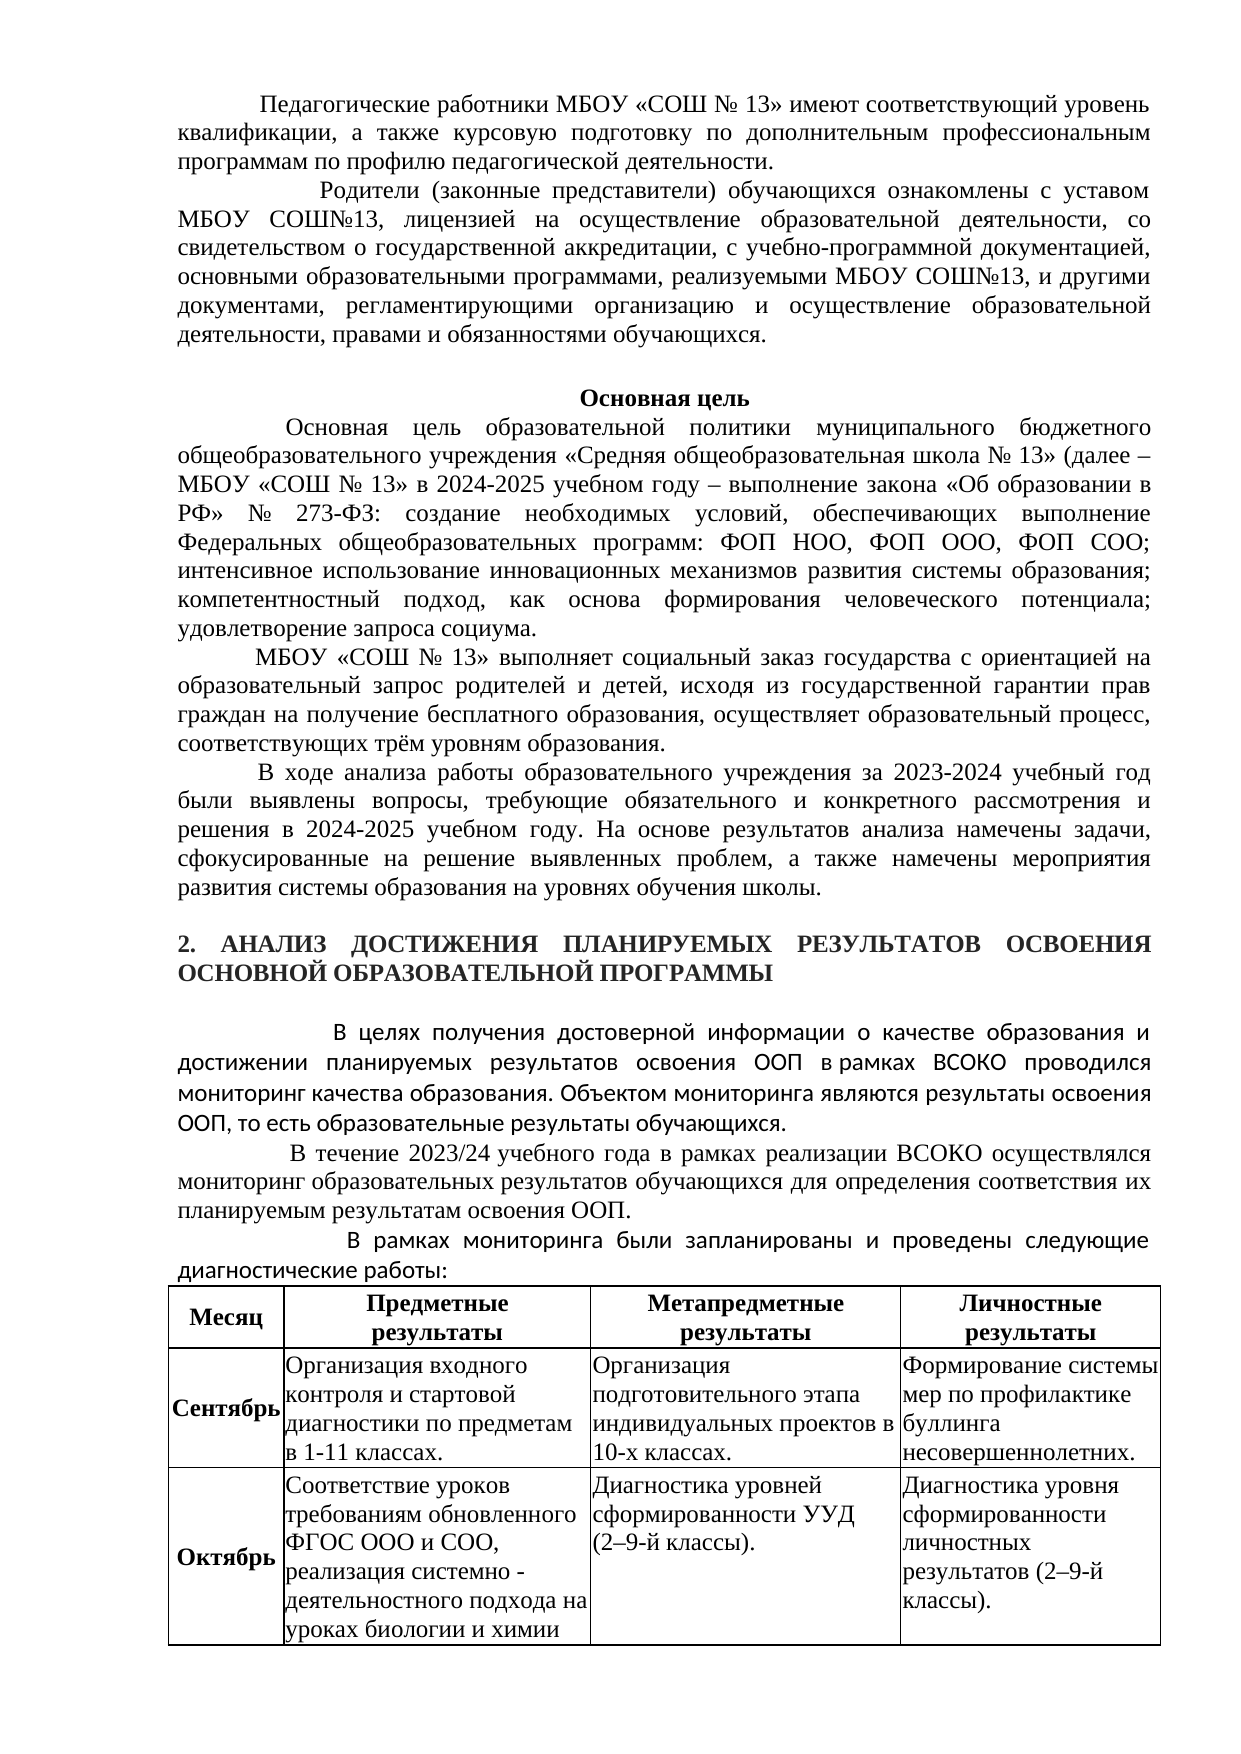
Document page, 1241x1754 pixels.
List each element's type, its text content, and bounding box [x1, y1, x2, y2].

text В рамках мониторинга были запланированы и проведены следующие диагностические работы: [177, 1224, 1152, 1285]
table_cell Организация подготовительного этапа индивидуальных проектов в 10-х классах. [591, 1349, 900, 1467]
table_header Месяц [169, 1287, 283, 1347]
text Основная цель [320, 383, 1009, 412]
table_header Предметные результаты [285, 1287, 590, 1347]
text Родители (законные представители) обучающихся ознакомлены с уставом МБОУ СОШ№13, лицензией на осуществление образовательной деятельности, со свидетельством о государственной аккредитации, с учебно-программной документацией, основными образовательными программами, реализуемыми МБОУ СОШ№13, и другими документами, регламентирующими организацию и осуществление образовательной деятельности, правами и обязанностями обучающихся. [177, 175, 1152, 347]
text Педагогические работники МБОУ «СОШ № 13» имеют соответствующий уровень квалификации, а также курсовую подготовку по дополнительным профессиональным программам по профилю педагогической деятельности. [177, 89, 1152, 175]
text 2. АНАЛИЗ ДОСТИЖЕНИЯ ПЛАНИРУЕМЫХ РЕЗУЛЬТАТОВ ОСВОЕНИЯ ОСНОВНОЙ ОБРАЗОВАТЕЛЬНОЙ ПРОГРАММЫ [177, 929, 1152, 987]
text Основная цель образовательной политики муниципального бюджетного общеобразовательного учреждения «Средняя общеобразовательная школа № 13» (далее – МБОУ «СОШ № 13» в 2024-2025 учебном году – выполнение закона «Об образовании в РФ» № 273-ФЗ: создание необходимых условий, обеспечивающих выполнение Федеральных общеобразовательных программ: ФОП НОО, ФОП ООО, ФОП СОО; интенсивное использование инновационных механизмов развития системы образования; компетентностный подход, как основа формирования человеческого потенциала; удовлетворение запроса социума. [177, 412, 1152, 642]
table_cell Сентябрь [169, 1349, 283, 1467]
table_cell Диагностика уровней сформированности УУД (2–9-й классы). [591, 1468, 900, 1644]
text В целях получения достоверной информации о качестве образования и достижении планируемых результатов освоения ООП в рамках ВСОКО проводился мониторинг качества образования. Объектом мониторинга являются результаты освоения ООП, то есть образовательные результаты обучающихся. [177, 1016, 1152, 1138]
table_cell Формирование системы мер по профилактике буллинга несовершеннолетних. [901, 1349, 1160, 1467]
text В течение 2023/24 учебного года в рамках реализации ВСОКО осуществлялся мониторинг образовательных результатов обучающихся для определения соответствия их планируемым результатам освоения ООП. [177, 1138, 1152, 1224]
table_header Метапредметные результаты [591, 1287, 900, 1347]
table_cell Диагностика уровня сформированности личностных результатов (2–9-й классы). [901, 1468, 1160, 1644]
text МБОУ «СОШ № 13» выполняет социальный заказ государства с ориентацией на образовательный запрос родителей и детей, исходя из государственной гарантии прав граждан на получение бесплатного образования, осуществляет образовательный процесс, соответствующих трём уровням образования. [177, 642, 1152, 757]
table_cell Октябрь [169, 1468, 283, 1644]
table_cell Организация входного контроля и стартовой диагностики по предметам в 1-11 классах. [285, 1349, 590, 1467]
text В ходе анализа работы образовательного учреждения за 2023-2024 учебный год были выявлены вопросы, требующие обязательного и конкретного рассмотрения и решения в 2024-2025 учебном году. На основе результатов анализа намечены задачи, сфокусированные на решение выявленных проблем, а также намечены мероприятия развития системы образования на уровнях обучения школы. [177, 757, 1152, 901]
table_header Личностные результаты [901, 1287, 1160, 1347]
table_cell Соответствие уроков требованиям обновленного ФГОС ООО и СОО, реализация системно - деятельностного подхода на уроках биологии и химии [285, 1468, 590, 1644]
